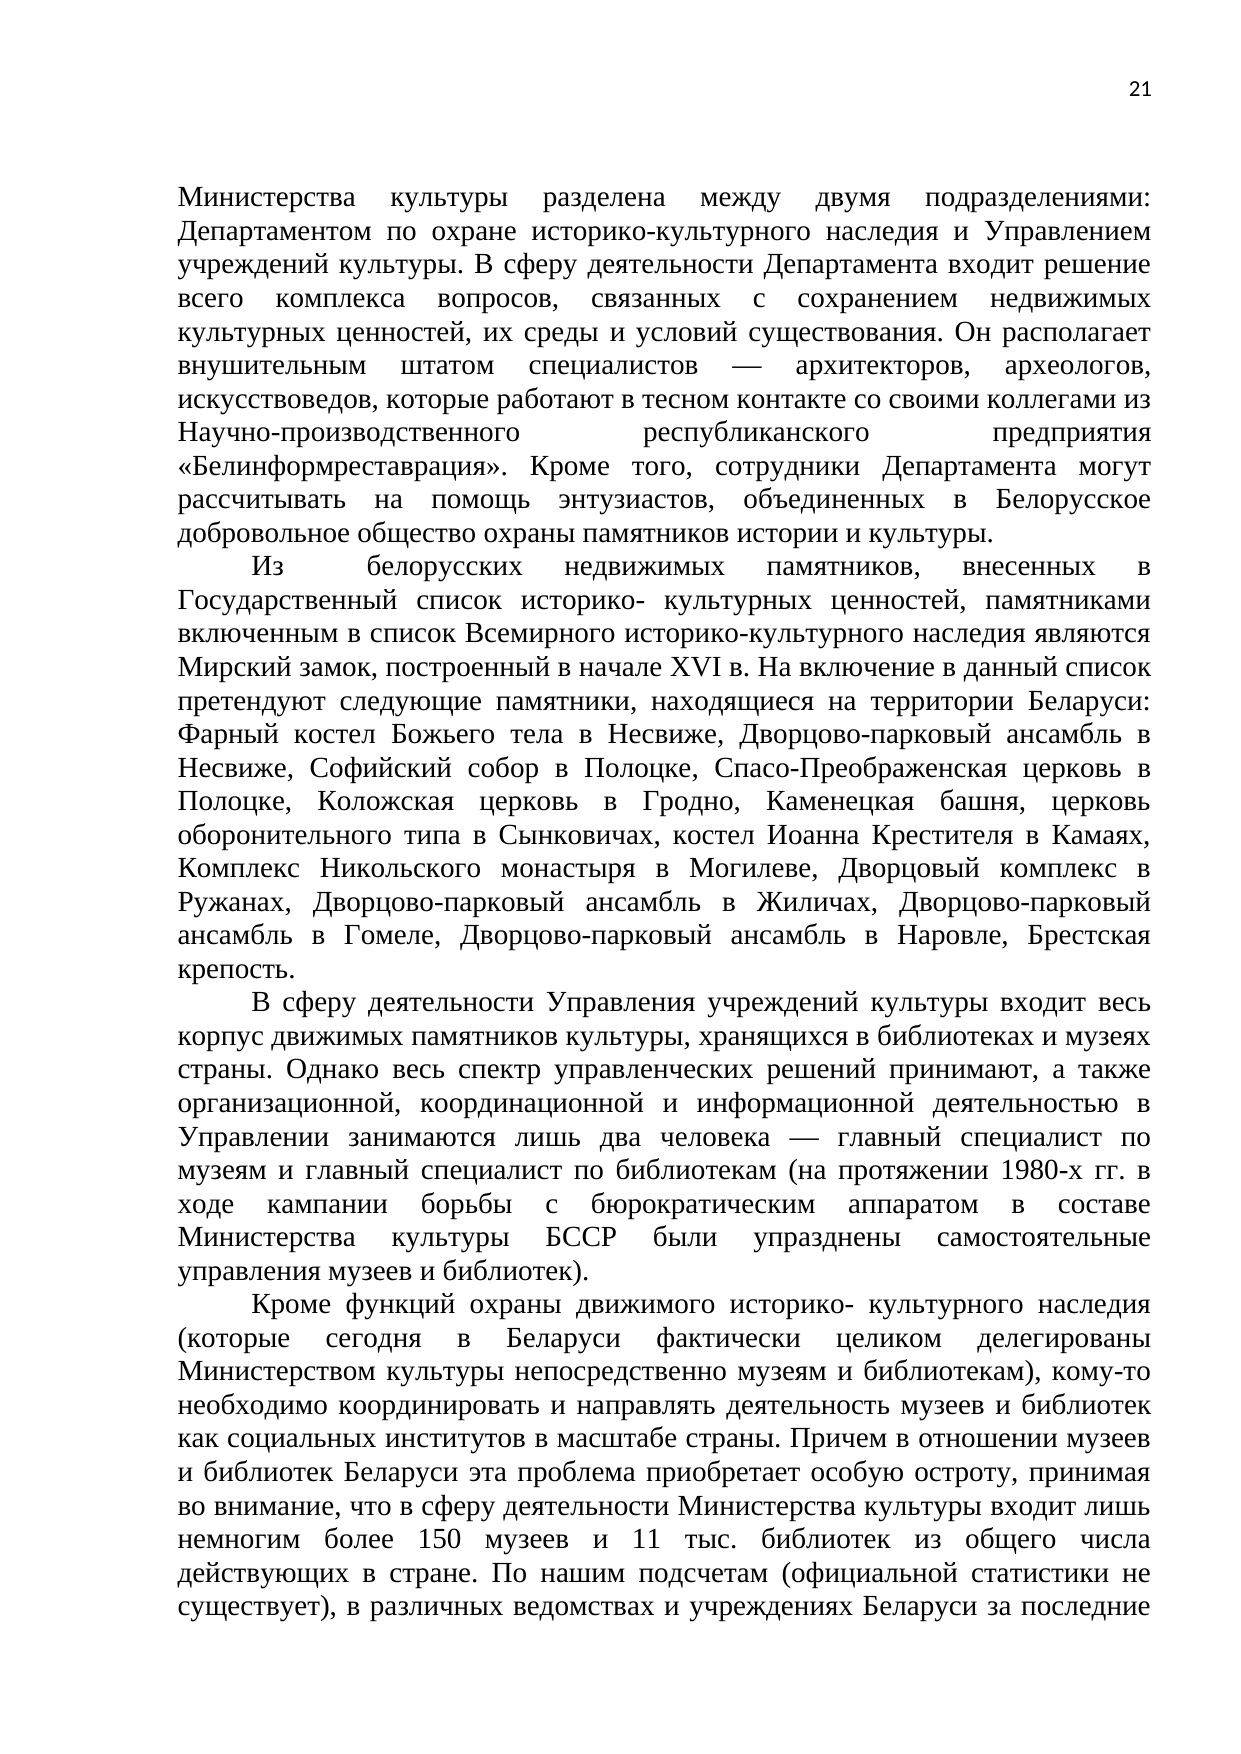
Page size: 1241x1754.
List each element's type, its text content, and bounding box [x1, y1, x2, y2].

text В сферу деятельности Управления учреждений культуры входит весь корпус движимых памятников культуры, хранящихся в библиотеках и музеях страны. Однако весь спектр управленческих решений принимают, а также организационной, координационной и информационной деятельностью в Управлении занимаются лишь два человека — главный специалист по музеям и главный специалист по библиотекам (на протяжении 1980-х гг. в ходе кампании борьбы с бюрократическим аппаратом в составе Министерства культуры БССР были упразднены самостоятельные управления музеев и библиотек). [177, 984, 1152, 1286]
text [177, 179, 1152, 548]
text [177, 1286, 1152, 1622]
text Из белорусских недвижимых памятников, внесенных в Государственный список историко- культурных ценностей, памятниками включенным в список Всемирного историко-культурного наследия являются Мирский замок, построенный в начале XVI в. На включение в данный список претендуют следующие памятники, находящиеся на территории Беларуси: Фарный костел Божьего тела в Несвиже, Дворцово-парковый ансамбль в Несвиже, Софийский собор в Полоцке, Спасо-Преображенская церковь в Полоцке, Коложская церковь в Гродно, Каменецкая башня, церковь оборонительного типа в Сынковичах, костел Иоанна Крестителя в Камаях, Комплекс Никольского монастыря в Могилеве, Дворцовый комплекс в Ружанах, Дворцово-парковый ансамбль в Жиличах, Дворцово-парковый ансамбль в Гомеле, Дворцово-парковый ансамбль в Наровле, Брестская крепость. [177, 548, 1152, 984]
